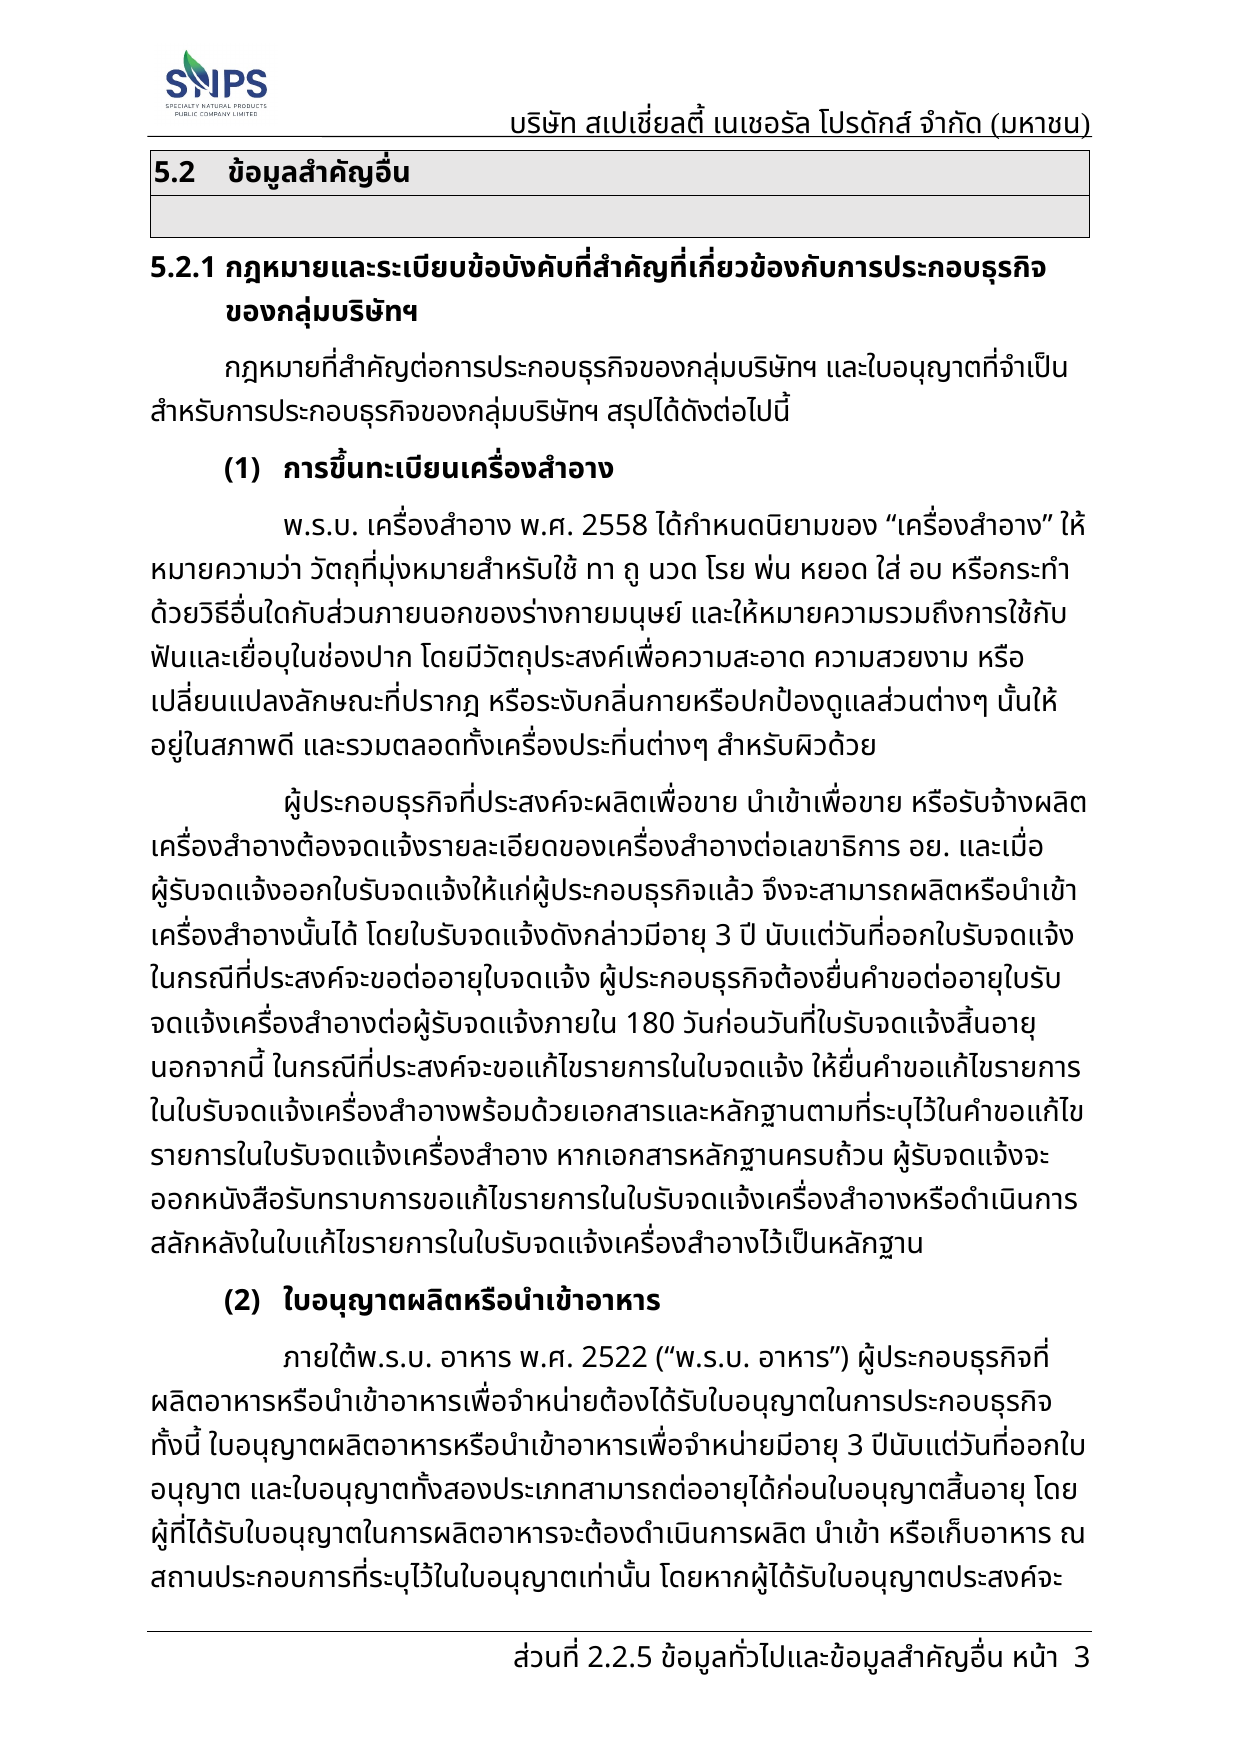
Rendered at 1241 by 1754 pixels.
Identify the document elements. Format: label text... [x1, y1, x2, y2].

list การขึ้นทะเบียนเครื่องสำอาง [224, 447, 1090, 492]
list กฎหมายและระเบียบข้อบังคับที่สำคัญที่เกี่ยวข้องกับการประกอบธุรกิจของกลุ่มบริษัทฯ [150, 246, 1090, 334]
table_header ข้อมูลสำคัญอื่น [151, 151, 1089, 195]
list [150, 1336, 1090, 1601]
picture [153, 43, 278, 129]
text พ.ร.บ. เครื่องสำอาง พ.ศ. 2558 ได้กำหนดนิยามของ “เครื่องสำอาง” ให้หมายความว่า วัตถุที่มุ่งหมายสำหรับใช้ ทา ถู นวด โรย พ่น หยอด ใส่ อบ หรือกระทำด้วยวิธีอื่นใดกับส่วนภายนอกของร่างกายมนุษย์ และให้หมายความรวมถึงการใช้กับฟันและเยื่อบุในช่องปาก โดยมีวัตถุประสงค์เพื่อความสะอาด ความสวยงาม หรือเปลี่ยนแปลงลักษณะที่ปรากฎ หรือระงับกลิ่นกายหรือปกป้องดูแลส่วนต่างๆ นั้นให้อยู่ในสภาพดี และรวมตลอดทั้งเครื่องประทิ่นต่างๆ สำหรับผิวด้วย [150, 504, 1090, 769]
text ผู้ประกอบธุรกิจที่ประสงค์จะผลิตเพื่อขาย นำเข้าเพื่อขาย หรือรับจ้างผลิตเครื่องสำอางต้องจดแจ้งรายละเอียดของเครื่องสำอางต่อเลขาธิการ อย. และเมื่อผู้รับจดแจ้งออกใบรับจดแจ้งให้แก่ผู้ประกอบธุรกิจแล้ว จึงจะสามารถผลิตหรือนำเข้าเครื่องสำอางนั้นได้ โดยใบรับจดแจ้งดังกล่าวมีอายุ 3 ปี นับแต่วันที่ออกใบรับจดแจ้ง ในกรณีที่ประสงค์จะขอต่ออายุใบจดแจ้ง ผู้ประกอบธุรกิจต้องยื่นคำขอต่ออายุใบรับจดแจ้งเครื่องสำอางต่อผู้รับจดแจ้งภายใน 180 วันก่อนวันที่ใบรับจดแจ้งสิ้นอายุ นอกจากนี้ ในกรณีที่ประสงค์จะขอแก้ไขรายการในใบจดแจ้ง ให้ยื่นคำขอแก้ไขรายการในใบรับจดแจ้งเครื่องสำอางพร้อมด้วยเอกสารและหลักฐานตามที่ระบุไว้ในคำขอแก้ไขรายการในใบรับจดแจ้งเครื่องสำอาง หากเอกสารหลักฐานครบถ้วน ผู้รับจดแจ้งจะออกหนังสือรับทราบการขอแก้ไขรายการในใบรับจดแจ้งเครื่องสำอางหรือดำเนินการสลักหลังในใบแก้ไขรายการในใบรับจดแจ้งเครื่องสำอางไว้เป็นหลักฐาน [150, 781, 1090, 1267]
list กฎหมายที่สำคัญต่อการประกอบธุรกิจของกลุ่มบริษัทฯ และใบอนุญาตที่จำเป็นสำหรับการประกอบธุรกิจของกลุ่มบริษัทฯ สรุปได้ดังต่อไปนี้ [150, 347, 1090, 435]
table_cell [151, 196, 1089, 237]
list ใบอนุญาตผลิตหรือนำเข้าอาหาร [224, 1279, 1090, 1323]
